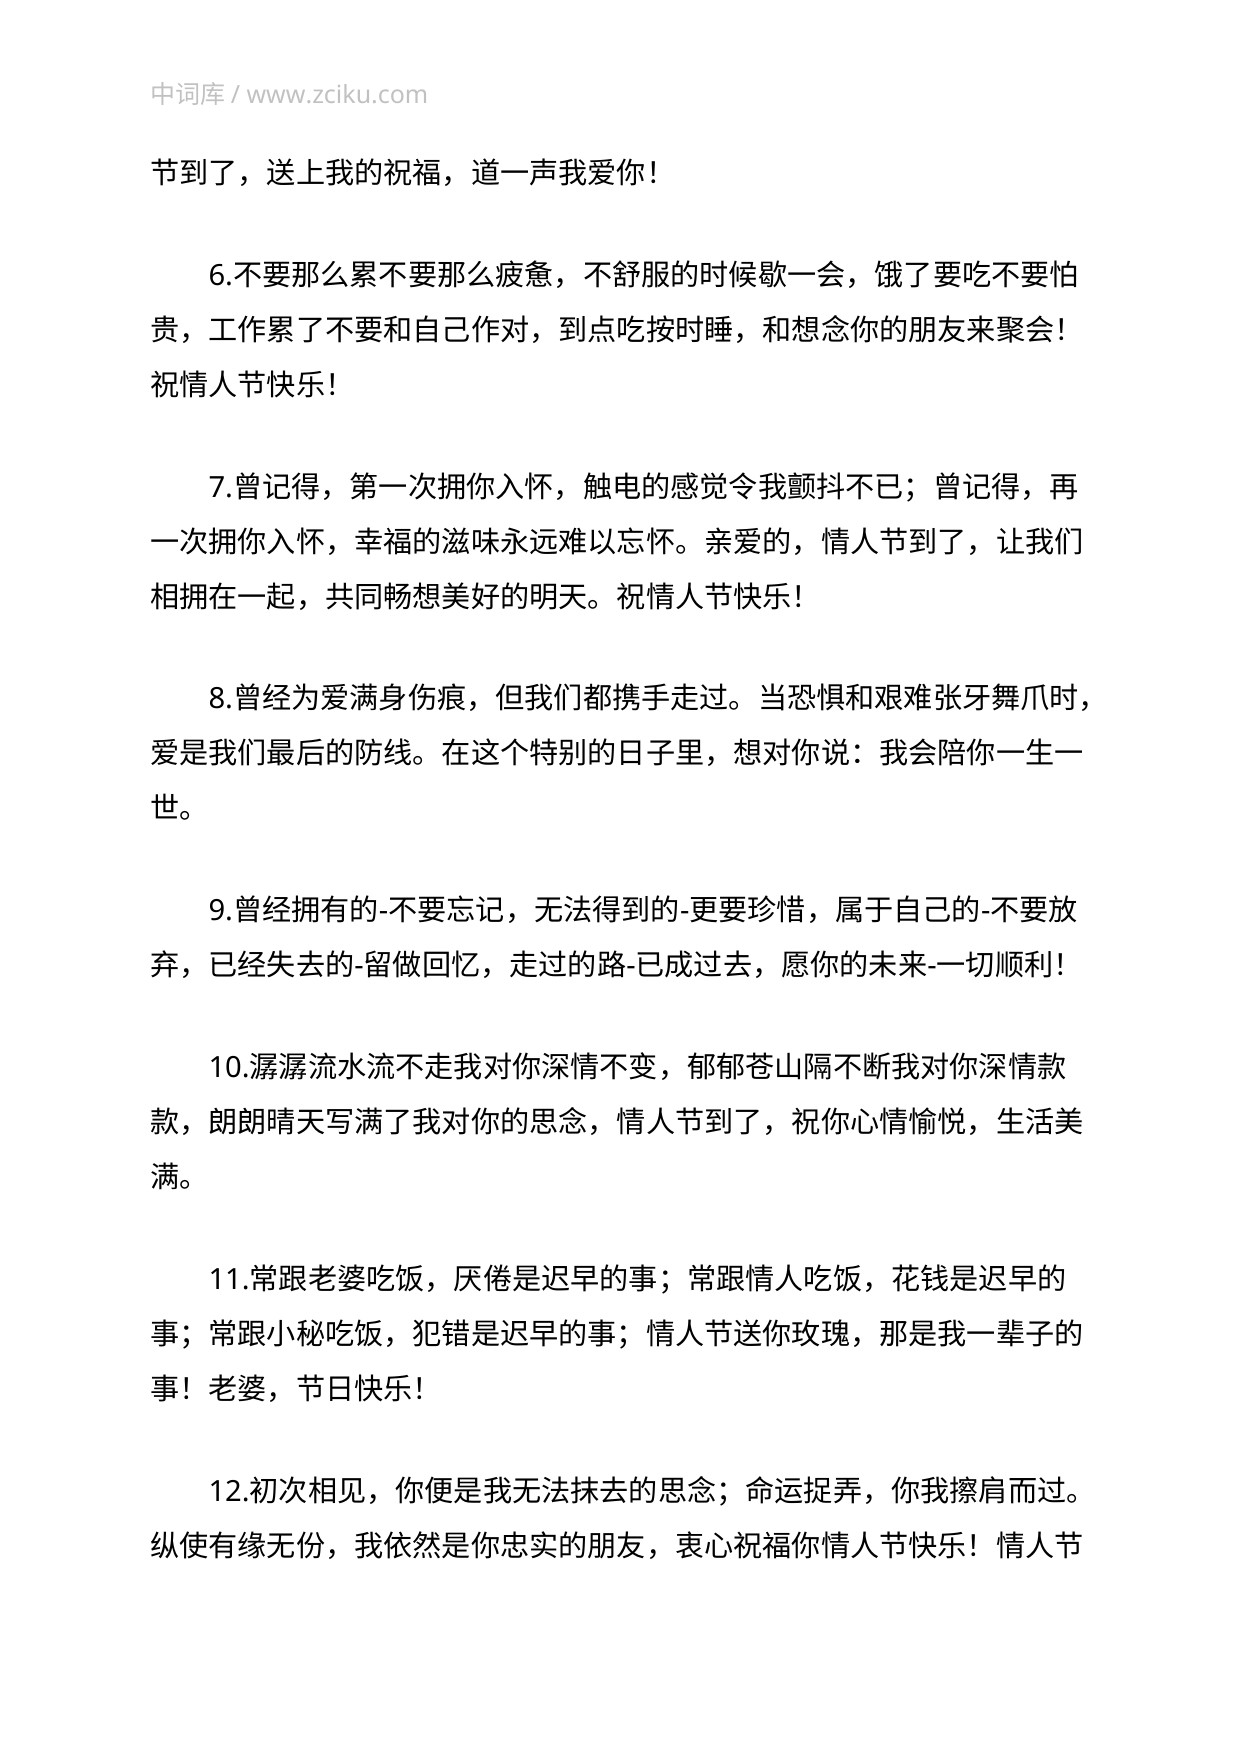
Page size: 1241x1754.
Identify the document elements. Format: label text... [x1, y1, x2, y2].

text 7.曾记得，第一次拥你入怀，触电的感觉令我颤抖不已；曾记得，再一次拥你入怀，幸福的滋味永远难以忘怀。亲爱的，情人节到了，让我们相拥在一起，共同畅想美好的明天。祝情人节快乐！ [150, 463, 1090, 616]
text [150, 150, 1090, 192]
text 9.曾经拥有的-不要忘记，无法得到的-更要珍惜，属于自己的-不要放弃，已经失去的-留做回忆，走过的路-已成过去，愿你的未来-一切顺利！ [150, 887, 1090, 984]
text 10.潺潺流水流不走我对你深情不变，郁郁苍山隔不断我对你深情款款，朗朗晴天写满了我对你的思念，情人节到了，祝你心情愉悦，生活美满。 [150, 1044, 1090, 1196]
text 11.常跟老婆吃饭，厌倦是迟早的事；常跟情人吃饭，花钱是迟早的事；常跟小秘吃饭，犯错是迟早的事；情人节送你玫瑰，那是我一辈子的事！老婆，节日快乐！ [150, 1255, 1090, 1408]
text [150, 1467, 1090, 1564]
text 8.曾经为爱满身伤痕，但我们都携手走过。当恐惧和艰难张牙舞爪时，爱是我们最后的防线。在这个特别的日子里，想对你说：我会陪你一生一世。 [150, 675, 1090, 827]
text 6.不要那么累不要那么疲惫，不舒服的时候歇一会，饿了要吃不要怕贵，工作累了不要和自己作对，到点吃按时睡，和想念你的朋友来聚会！祝情人节快乐！ [150, 252, 1090, 404]
